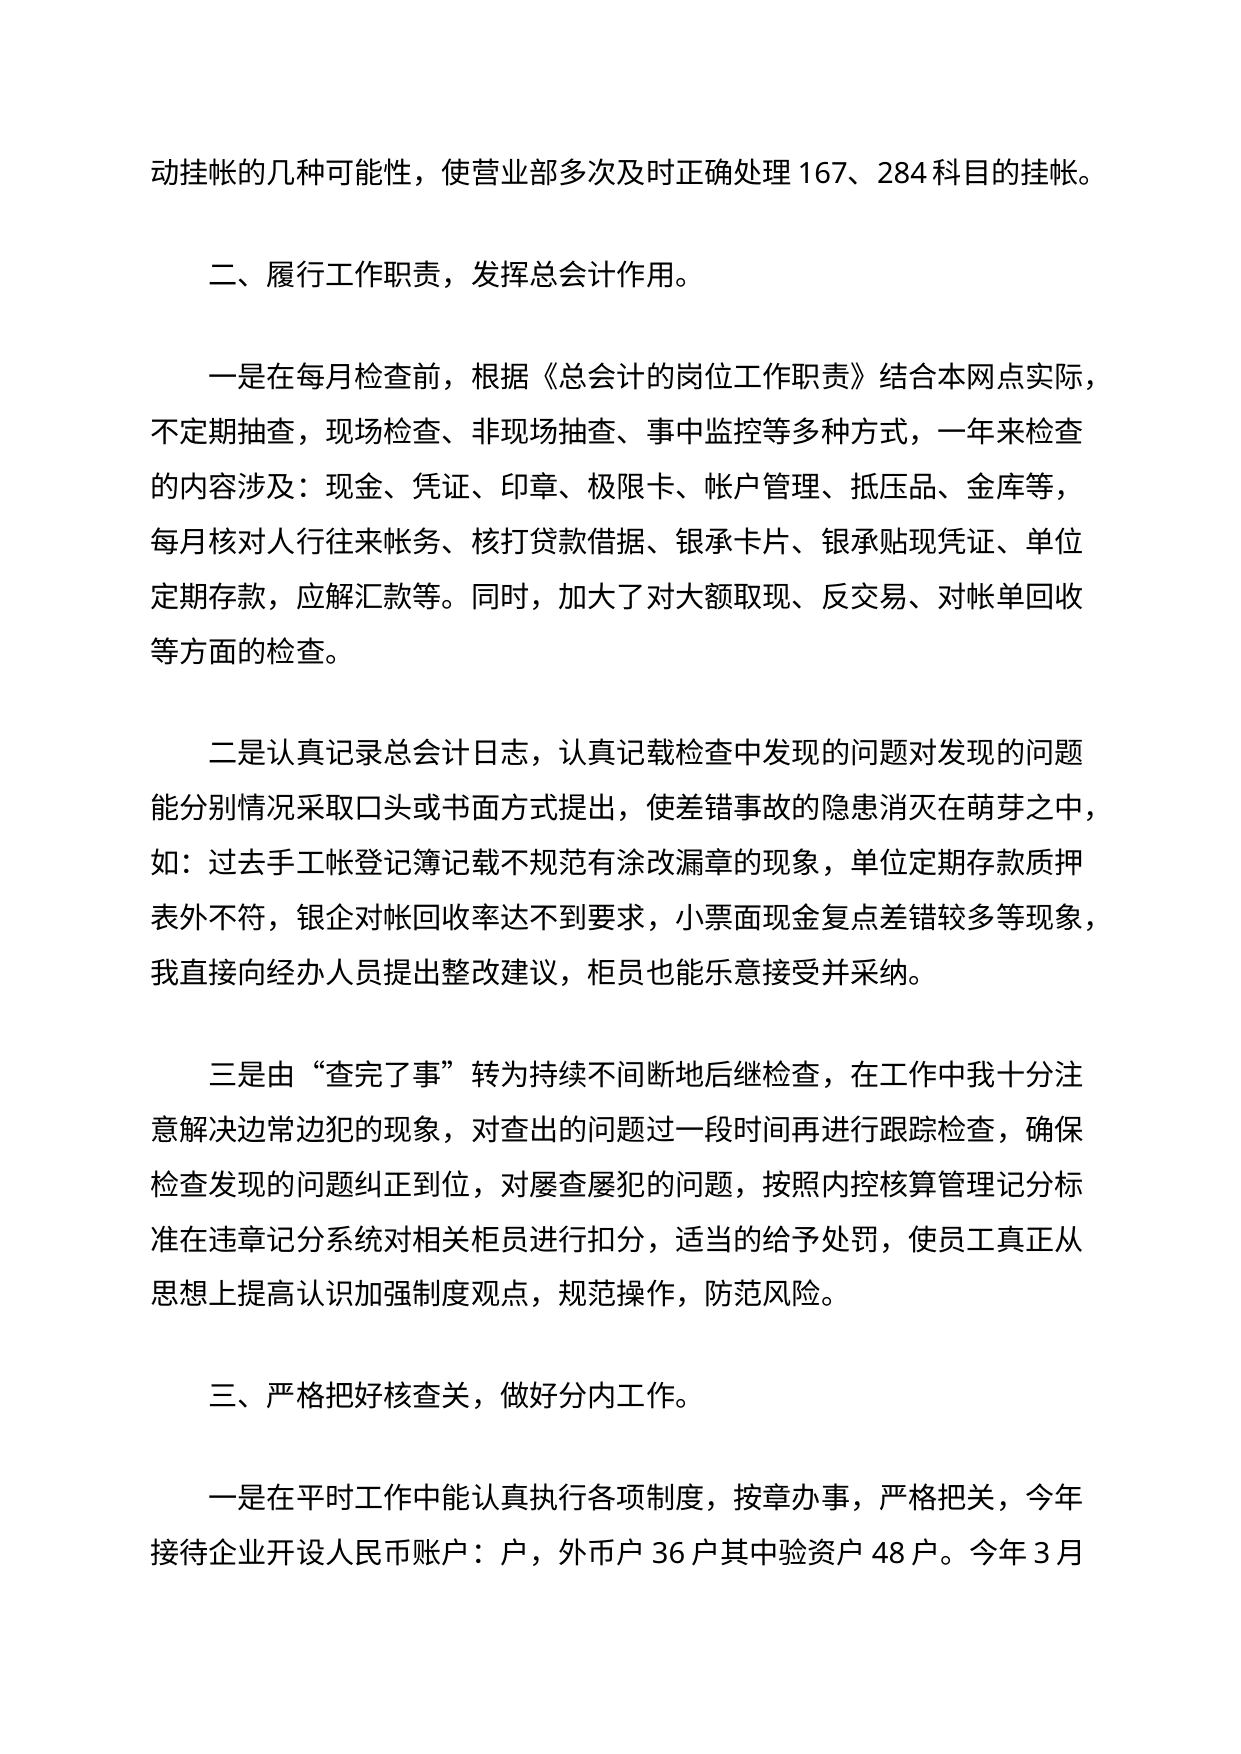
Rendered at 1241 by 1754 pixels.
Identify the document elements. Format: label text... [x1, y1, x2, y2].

text 一是在每月检查前，根据《总会计的岗位工作职责》结合本网点实际，不定期抽查，现场检查、非现场抽查、事中监控等多种方式，一年来检查的内容涉及：现金、凭证、印章、极限卡、帐户管理、抵压品、金库等，每月核对人行往来帐务、核打贷款借据、银承卡片、银承贴现凭证、单位定期存款，应解汇款等。同时，加大了对大额取现、反交易、对帐单回收等方面的检查。 [150, 354, 1090, 671]
text 三、严格把好核查关，做好分内工作。 [150, 1373, 1090, 1415]
text 二是认真记录总会计日志，认真记载检查中发现的问题对发现的问题能分别情况采取口头或书面方式提出，使差错事故的隐患消灭在萌芽之中，如：过去手工帐登记簿记载不规范有涂改漏章的现象，单位定期存款质押表外不符，银企对帐回收率达不到要求，小票面现金复点差错较多等现象，我直接向经办人员提出整改建议，柜员也能乐意接受并采纳。 [150, 730, 1090, 992]
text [150, 150, 1090, 192]
text 二、履行工作职责，发挥总会计作用。 [150, 252, 1090, 294]
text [150, 1474, 1090, 1572]
text 三是由“查完了事”转为持续不间断地后继检查，在工作中我十分注意解决边常边犯的现象，对查出的问题过一段时间再进行跟踪检查，确保检查发现的问题纠正到位，对屡查屡犯的问题，按照内控核算管理记分标准在违章记分系统对相关柜员进行扣分，适当的给予处罚，使员工真正从思想上提高认识加强制度观点，规范操作，防范风险。 [150, 1051, 1090, 1313]
